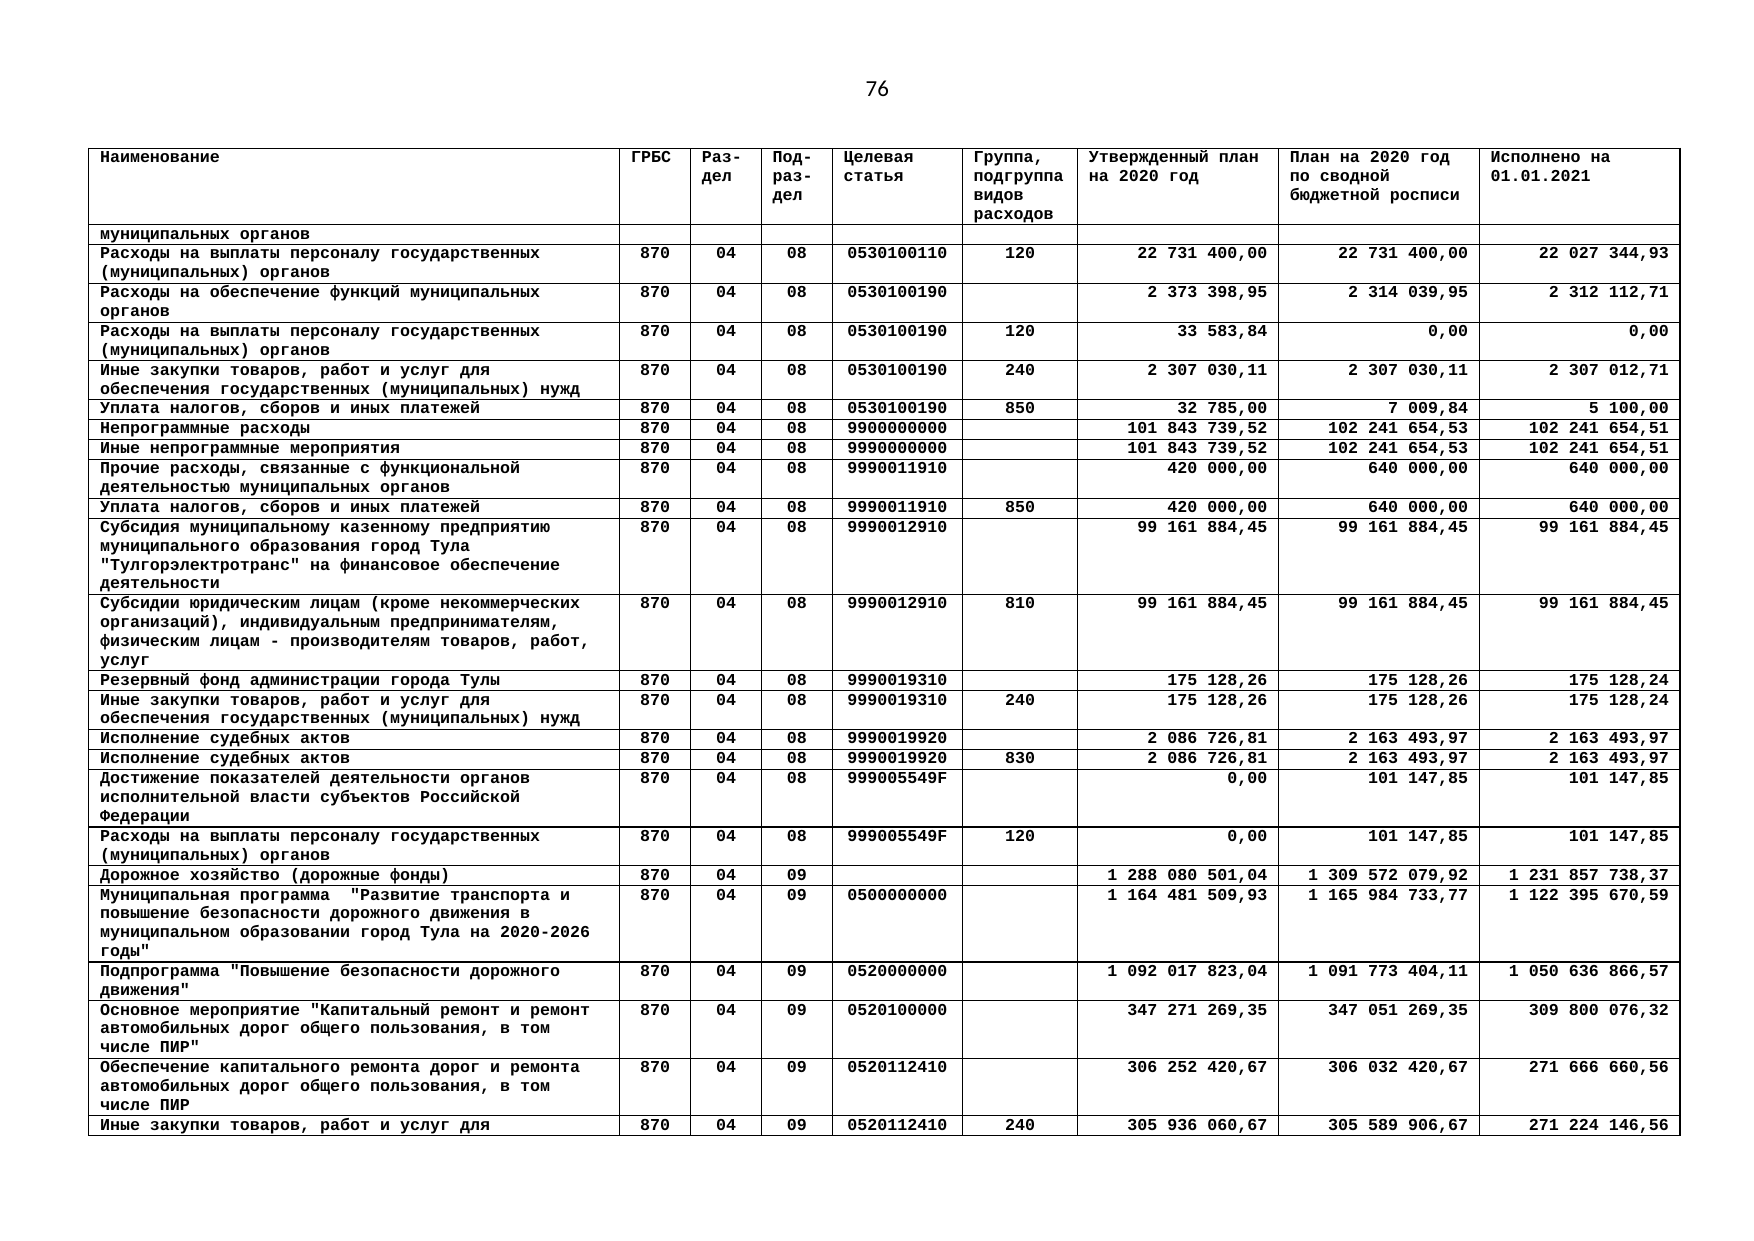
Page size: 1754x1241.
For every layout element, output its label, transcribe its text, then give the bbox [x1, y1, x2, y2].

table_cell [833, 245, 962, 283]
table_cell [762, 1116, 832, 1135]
table_header Группа, подгруппа видов расходов [963, 149, 1077, 224]
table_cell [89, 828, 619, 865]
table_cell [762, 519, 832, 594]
table_header Наименование [89, 149, 619, 224]
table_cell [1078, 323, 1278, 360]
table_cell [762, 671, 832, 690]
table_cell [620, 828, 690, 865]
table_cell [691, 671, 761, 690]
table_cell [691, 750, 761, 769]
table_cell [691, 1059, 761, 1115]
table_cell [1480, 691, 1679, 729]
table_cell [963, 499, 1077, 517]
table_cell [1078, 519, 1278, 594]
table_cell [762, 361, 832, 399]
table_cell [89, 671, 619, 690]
table_header План на 2020 год по сводной бюджетной росписи [1279, 149, 1479, 224]
table_header Под-раз-дел [762, 149, 832, 224]
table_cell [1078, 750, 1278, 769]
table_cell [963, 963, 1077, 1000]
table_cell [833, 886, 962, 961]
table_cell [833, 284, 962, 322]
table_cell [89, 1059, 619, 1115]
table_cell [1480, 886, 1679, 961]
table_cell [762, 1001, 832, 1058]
table_header Целевая статья [833, 149, 962, 224]
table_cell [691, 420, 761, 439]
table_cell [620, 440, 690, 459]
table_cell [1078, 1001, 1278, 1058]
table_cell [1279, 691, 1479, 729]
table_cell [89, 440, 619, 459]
table_header ГРБС [620, 149, 690, 224]
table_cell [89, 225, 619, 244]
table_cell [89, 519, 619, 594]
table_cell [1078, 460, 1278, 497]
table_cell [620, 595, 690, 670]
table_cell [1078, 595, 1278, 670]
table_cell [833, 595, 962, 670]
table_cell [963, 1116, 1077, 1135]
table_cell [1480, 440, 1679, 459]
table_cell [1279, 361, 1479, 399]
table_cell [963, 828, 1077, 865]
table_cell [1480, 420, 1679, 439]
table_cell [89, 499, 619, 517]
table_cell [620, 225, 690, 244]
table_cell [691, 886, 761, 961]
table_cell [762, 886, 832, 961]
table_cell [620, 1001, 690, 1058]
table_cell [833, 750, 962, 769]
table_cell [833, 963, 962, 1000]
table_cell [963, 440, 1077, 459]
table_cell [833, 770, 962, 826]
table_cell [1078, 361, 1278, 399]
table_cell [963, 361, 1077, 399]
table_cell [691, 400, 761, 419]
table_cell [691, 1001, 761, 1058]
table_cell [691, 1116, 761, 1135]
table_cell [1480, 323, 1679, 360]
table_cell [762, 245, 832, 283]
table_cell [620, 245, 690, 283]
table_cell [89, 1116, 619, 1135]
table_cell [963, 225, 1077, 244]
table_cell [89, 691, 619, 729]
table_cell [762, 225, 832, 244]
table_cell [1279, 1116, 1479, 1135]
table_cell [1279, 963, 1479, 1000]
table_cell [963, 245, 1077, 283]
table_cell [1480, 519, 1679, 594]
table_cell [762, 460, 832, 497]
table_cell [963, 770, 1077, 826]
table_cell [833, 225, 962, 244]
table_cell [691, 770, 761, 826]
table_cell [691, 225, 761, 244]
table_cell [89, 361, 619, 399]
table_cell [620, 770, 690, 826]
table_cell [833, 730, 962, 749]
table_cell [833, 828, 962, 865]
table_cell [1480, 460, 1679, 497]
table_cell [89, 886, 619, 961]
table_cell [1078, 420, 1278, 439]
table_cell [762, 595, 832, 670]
table_header Утвержденный план на 2020 год [1078, 149, 1278, 224]
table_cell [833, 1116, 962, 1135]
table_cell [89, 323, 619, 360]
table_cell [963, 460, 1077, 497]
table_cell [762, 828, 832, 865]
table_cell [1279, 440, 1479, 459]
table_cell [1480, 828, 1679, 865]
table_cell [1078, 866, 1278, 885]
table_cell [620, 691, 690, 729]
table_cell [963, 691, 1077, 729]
table_header Раз-дел [691, 149, 761, 224]
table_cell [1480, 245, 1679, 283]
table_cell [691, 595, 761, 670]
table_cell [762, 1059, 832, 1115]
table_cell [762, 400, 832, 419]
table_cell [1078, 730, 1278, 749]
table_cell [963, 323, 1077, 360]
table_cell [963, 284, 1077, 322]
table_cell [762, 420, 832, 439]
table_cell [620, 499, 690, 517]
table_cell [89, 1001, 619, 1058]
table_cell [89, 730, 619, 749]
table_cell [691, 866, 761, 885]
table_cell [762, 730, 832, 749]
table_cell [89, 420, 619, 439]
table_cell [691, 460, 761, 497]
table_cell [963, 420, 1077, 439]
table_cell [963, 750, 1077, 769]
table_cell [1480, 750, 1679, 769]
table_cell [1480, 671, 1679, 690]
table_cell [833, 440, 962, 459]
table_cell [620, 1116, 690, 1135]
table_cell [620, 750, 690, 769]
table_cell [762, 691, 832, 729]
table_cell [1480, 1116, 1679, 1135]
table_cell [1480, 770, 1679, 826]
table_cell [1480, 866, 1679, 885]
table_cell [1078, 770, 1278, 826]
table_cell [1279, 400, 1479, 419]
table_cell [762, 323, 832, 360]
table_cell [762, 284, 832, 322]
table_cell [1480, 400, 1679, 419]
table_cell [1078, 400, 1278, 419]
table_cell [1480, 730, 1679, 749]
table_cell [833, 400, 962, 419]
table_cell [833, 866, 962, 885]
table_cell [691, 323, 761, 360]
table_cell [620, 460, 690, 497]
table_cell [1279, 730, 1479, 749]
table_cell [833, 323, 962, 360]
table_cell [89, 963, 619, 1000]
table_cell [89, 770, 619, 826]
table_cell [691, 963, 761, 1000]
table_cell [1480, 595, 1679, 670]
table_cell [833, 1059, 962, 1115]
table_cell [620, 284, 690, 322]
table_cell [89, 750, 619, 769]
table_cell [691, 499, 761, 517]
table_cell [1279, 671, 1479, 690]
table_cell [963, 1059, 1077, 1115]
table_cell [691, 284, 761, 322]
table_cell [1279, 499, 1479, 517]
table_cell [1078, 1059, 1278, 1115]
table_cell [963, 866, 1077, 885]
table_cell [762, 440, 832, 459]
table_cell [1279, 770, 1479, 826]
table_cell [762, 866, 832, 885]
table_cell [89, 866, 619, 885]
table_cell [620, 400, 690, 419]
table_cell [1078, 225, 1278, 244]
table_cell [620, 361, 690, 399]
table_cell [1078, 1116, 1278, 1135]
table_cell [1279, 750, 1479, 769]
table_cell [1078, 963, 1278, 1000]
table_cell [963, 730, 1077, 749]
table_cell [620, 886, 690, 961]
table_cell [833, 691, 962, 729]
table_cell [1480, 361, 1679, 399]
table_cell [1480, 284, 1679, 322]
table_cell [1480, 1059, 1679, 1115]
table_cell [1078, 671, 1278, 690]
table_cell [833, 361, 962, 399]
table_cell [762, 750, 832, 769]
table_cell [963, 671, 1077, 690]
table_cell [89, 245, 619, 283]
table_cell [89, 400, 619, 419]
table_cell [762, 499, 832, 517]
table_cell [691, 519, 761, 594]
table_header Исполнено на 01.01.2021 [1480, 149, 1679, 224]
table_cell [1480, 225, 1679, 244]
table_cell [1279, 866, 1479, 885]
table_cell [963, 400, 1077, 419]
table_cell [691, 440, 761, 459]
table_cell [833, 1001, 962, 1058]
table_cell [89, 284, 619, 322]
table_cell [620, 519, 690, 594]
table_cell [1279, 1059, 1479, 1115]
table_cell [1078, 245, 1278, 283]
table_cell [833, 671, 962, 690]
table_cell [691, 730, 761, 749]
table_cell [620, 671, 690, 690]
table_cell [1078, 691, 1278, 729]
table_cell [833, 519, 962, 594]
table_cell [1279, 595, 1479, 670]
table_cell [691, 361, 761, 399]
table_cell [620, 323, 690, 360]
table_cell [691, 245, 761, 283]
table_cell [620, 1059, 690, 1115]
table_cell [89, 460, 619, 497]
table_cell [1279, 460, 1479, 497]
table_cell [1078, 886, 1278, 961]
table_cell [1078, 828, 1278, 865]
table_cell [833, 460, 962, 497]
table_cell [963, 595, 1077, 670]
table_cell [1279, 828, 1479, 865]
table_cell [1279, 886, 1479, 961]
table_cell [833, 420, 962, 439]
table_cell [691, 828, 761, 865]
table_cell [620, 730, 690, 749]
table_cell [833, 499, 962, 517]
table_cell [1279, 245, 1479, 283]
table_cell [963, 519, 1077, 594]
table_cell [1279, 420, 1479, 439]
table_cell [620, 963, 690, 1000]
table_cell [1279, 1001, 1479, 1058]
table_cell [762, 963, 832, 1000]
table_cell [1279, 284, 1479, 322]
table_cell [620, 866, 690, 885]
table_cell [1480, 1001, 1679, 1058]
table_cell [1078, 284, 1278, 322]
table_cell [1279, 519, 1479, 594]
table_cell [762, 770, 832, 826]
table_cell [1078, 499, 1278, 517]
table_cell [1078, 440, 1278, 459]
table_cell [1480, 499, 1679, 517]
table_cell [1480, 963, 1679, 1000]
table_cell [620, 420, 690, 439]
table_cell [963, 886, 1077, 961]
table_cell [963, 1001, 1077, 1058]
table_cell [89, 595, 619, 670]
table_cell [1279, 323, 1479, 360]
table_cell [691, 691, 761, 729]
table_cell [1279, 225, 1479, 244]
